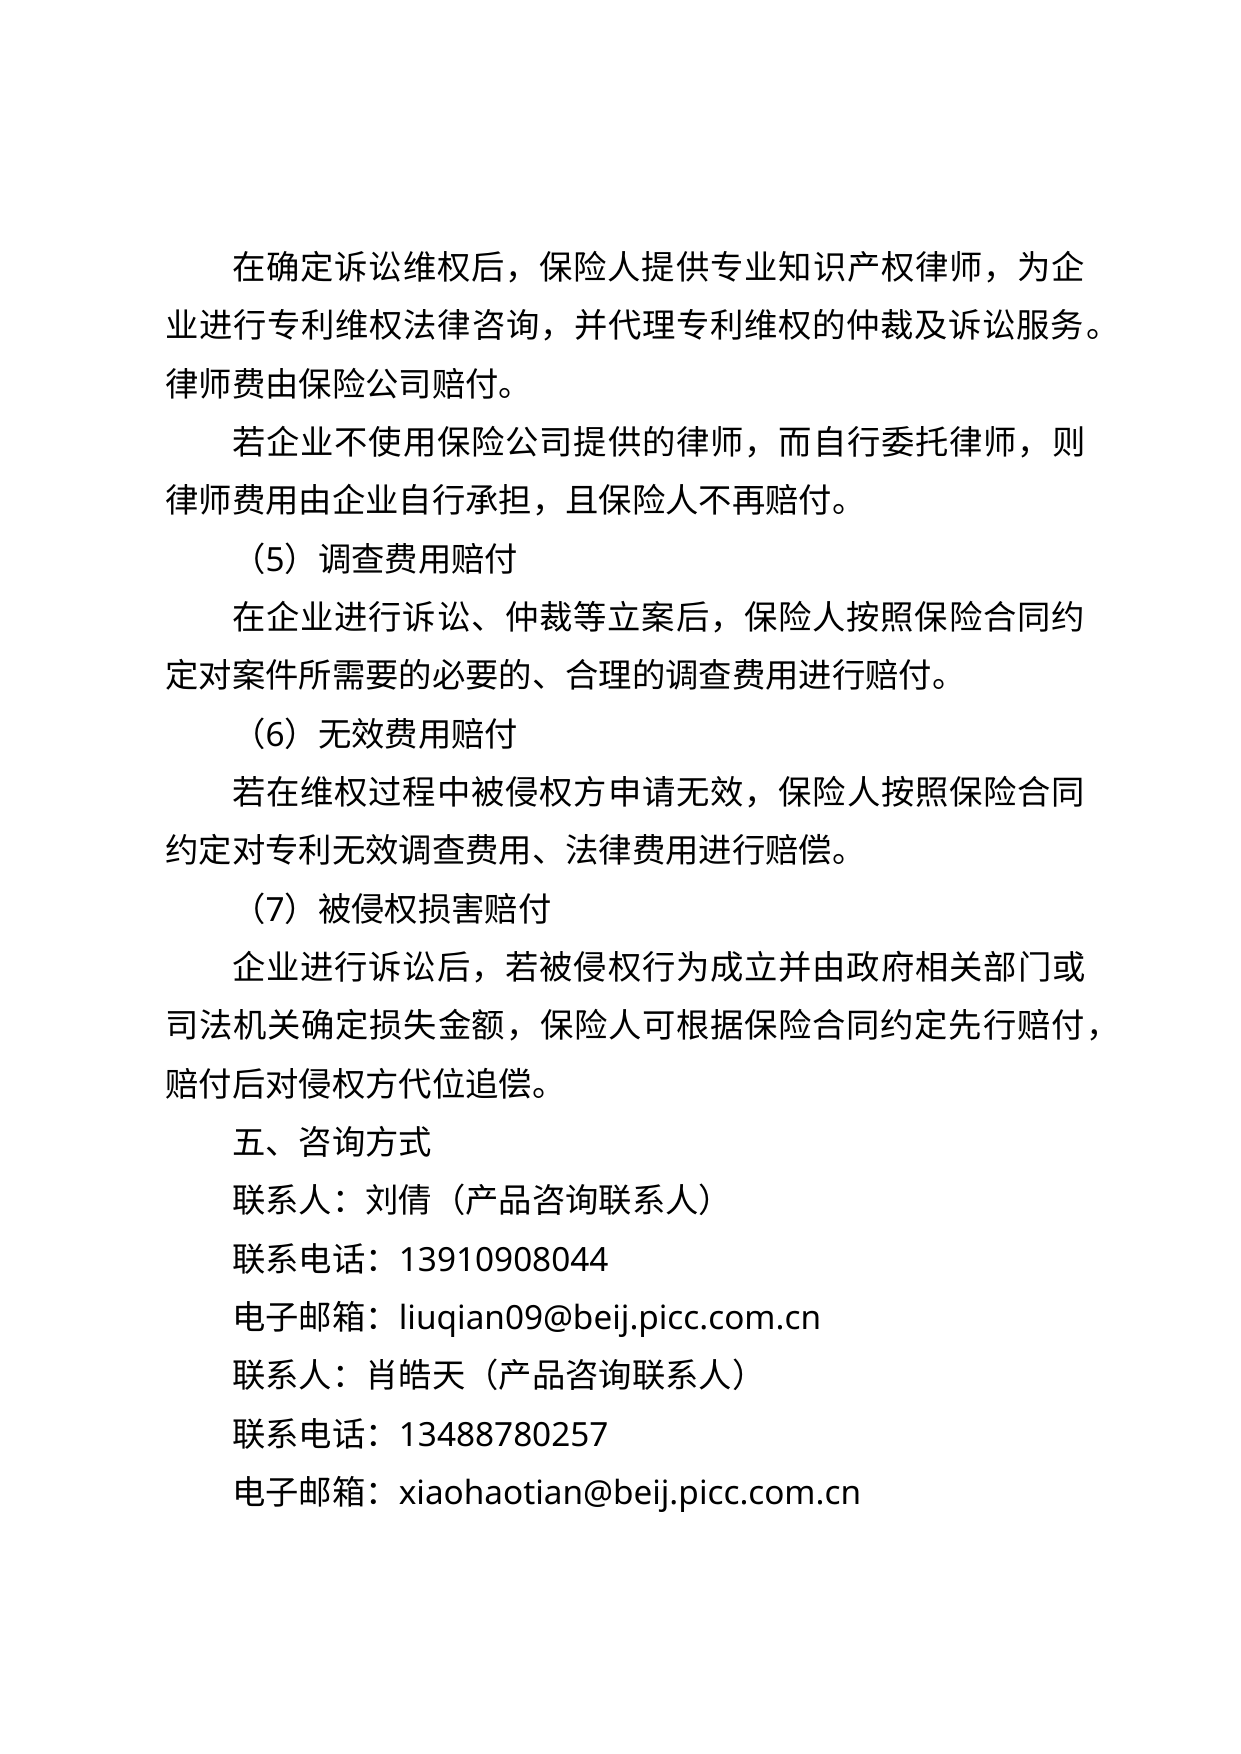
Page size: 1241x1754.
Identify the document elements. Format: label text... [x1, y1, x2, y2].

text （7）被侵权损害赔付 [165, 874, 1087, 933]
text 联系人：肖皓天（产品咨询联系人） [165, 1341, 1087, 1399]
text （5）调查费用赔付 [165, 524, 1087, 583]
text 联系电话：13910908044 [165, 1224, 1087, 1283]
text 若在维权过程中被侵权方申请无效，保险人按照保险合同约定对专利无效调查费用、法律费用进行赔偿。 [165, 758, 1087, 874]
text 电子邮箱：liuqian09@beij.picc.com.cn [165, 1283, 1087, 1341]
text 在企业进行诉讼、仲裁等立案后，保险人按照保险合同约定对案件所需要的必要的、合理的调查费用进行赔付。 [165, 583, 1087, 699]
text 五、咨询方式 [165, 1108, 1087, 1166]
text 联系人：刘倩（产品咨询联系人） [165, 1166, 1087, 1224]
text （6）无效费用赔付 [165, 699, 1087, 758]
text 企业进行诉讼后，若被侵权行为成立并由政府相关部门或司法机关确定损失金额，保险人可根据保险合同约定先行赔付，赔付后对侵权方代位追偿。 [165, 933, 1087, 1108]
text 若企业不使用保险公司提供的律师，而自行委托律师，则律师费用由企业自行承担，且保险人不再赔付。 [165, 408, 1087, 524]
text 电子邮箱：xiaohaotian@beij.picc.com.cn [165, 1458, 1087, 1516]
text 在确定诉讼维权后，保险人提供专业知识产权律师，为企业进行专利维权法律咨询，并代理专利维权的仲裁及诉讼服务。律师费由保险公司赔付。 [165, 233, 1087, 408]
text 联系电话：13488780257 [165, 1399, 1087, 1458]
